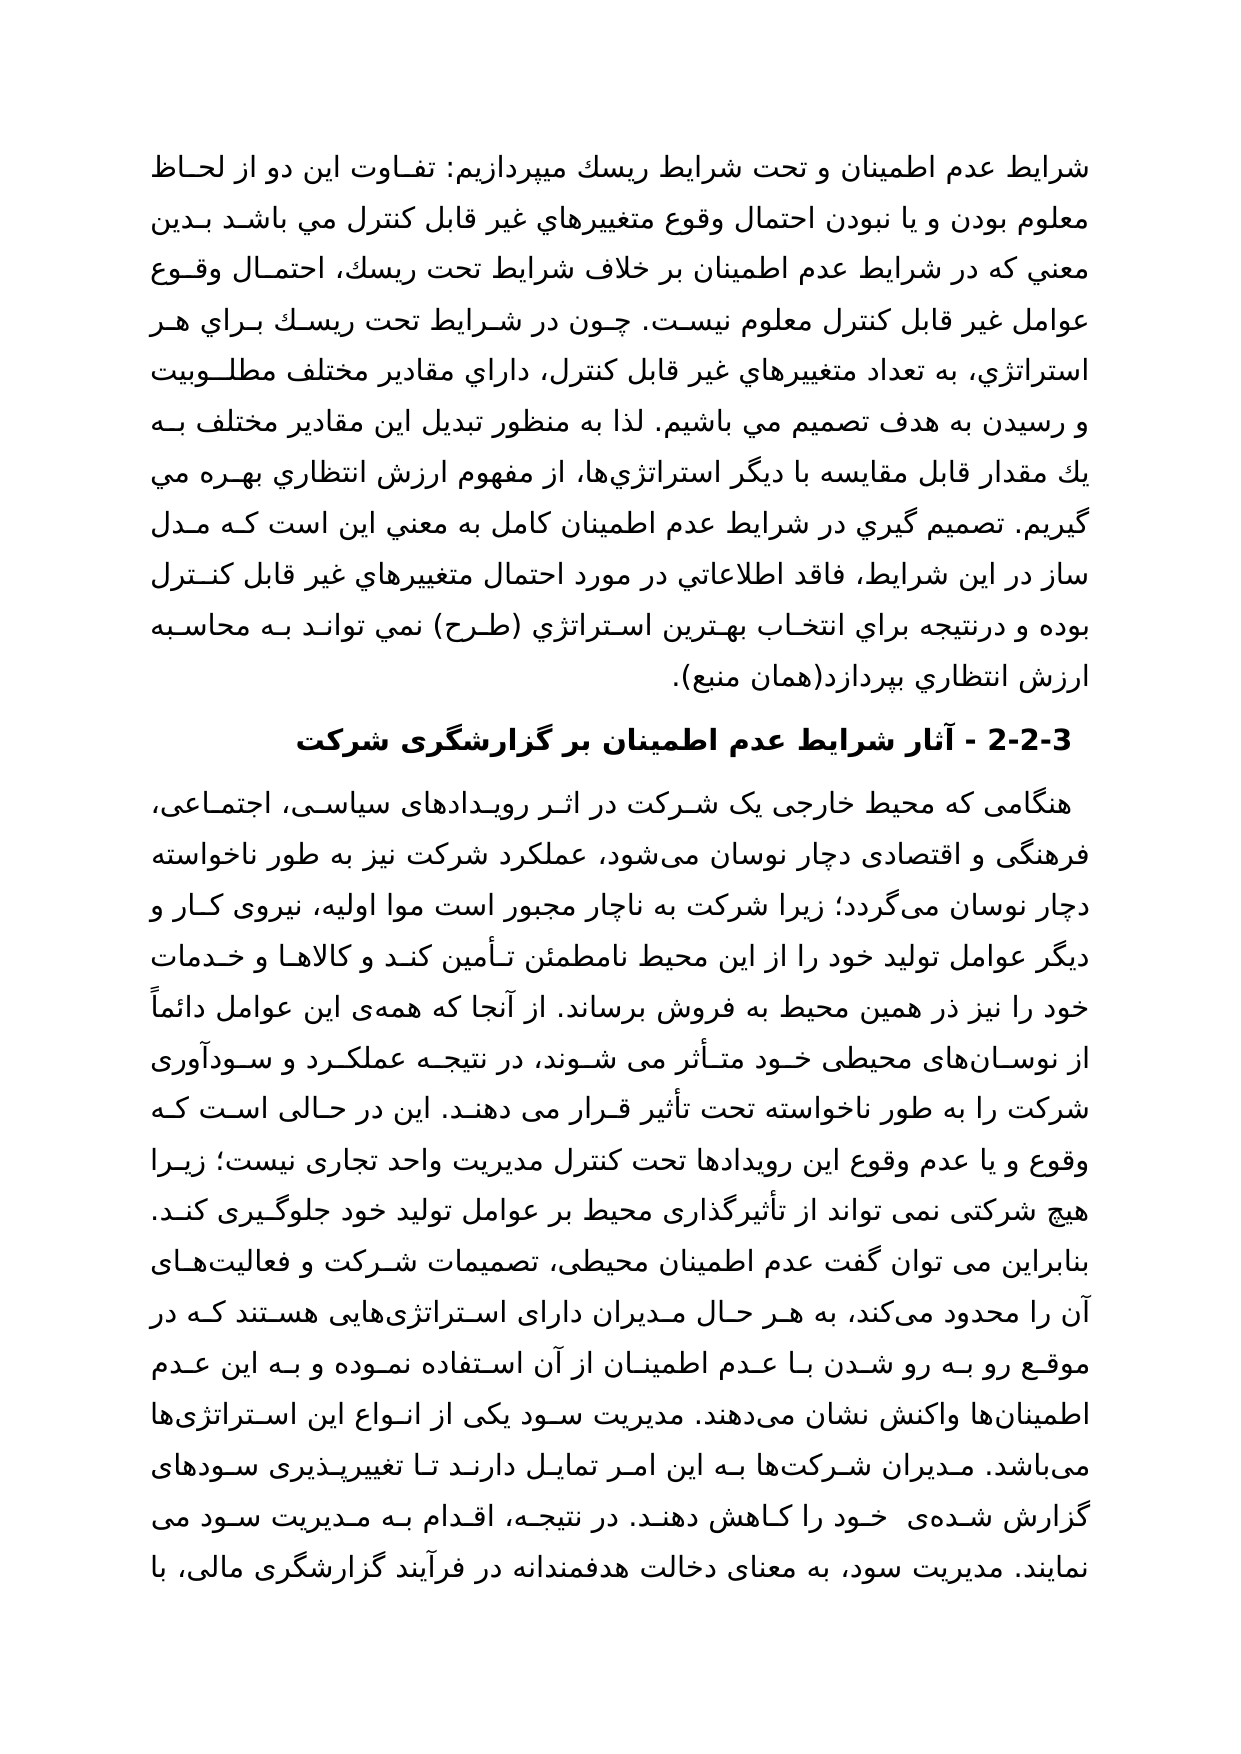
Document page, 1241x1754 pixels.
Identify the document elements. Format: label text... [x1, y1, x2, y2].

subtitle 2-2-3 - آثار شرایط عدم اطمینان بر گزارشگری شرکت [150, 723, 1090, 757]
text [150, 786, 1090, 1584]
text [150, 150, 1090, 693]
